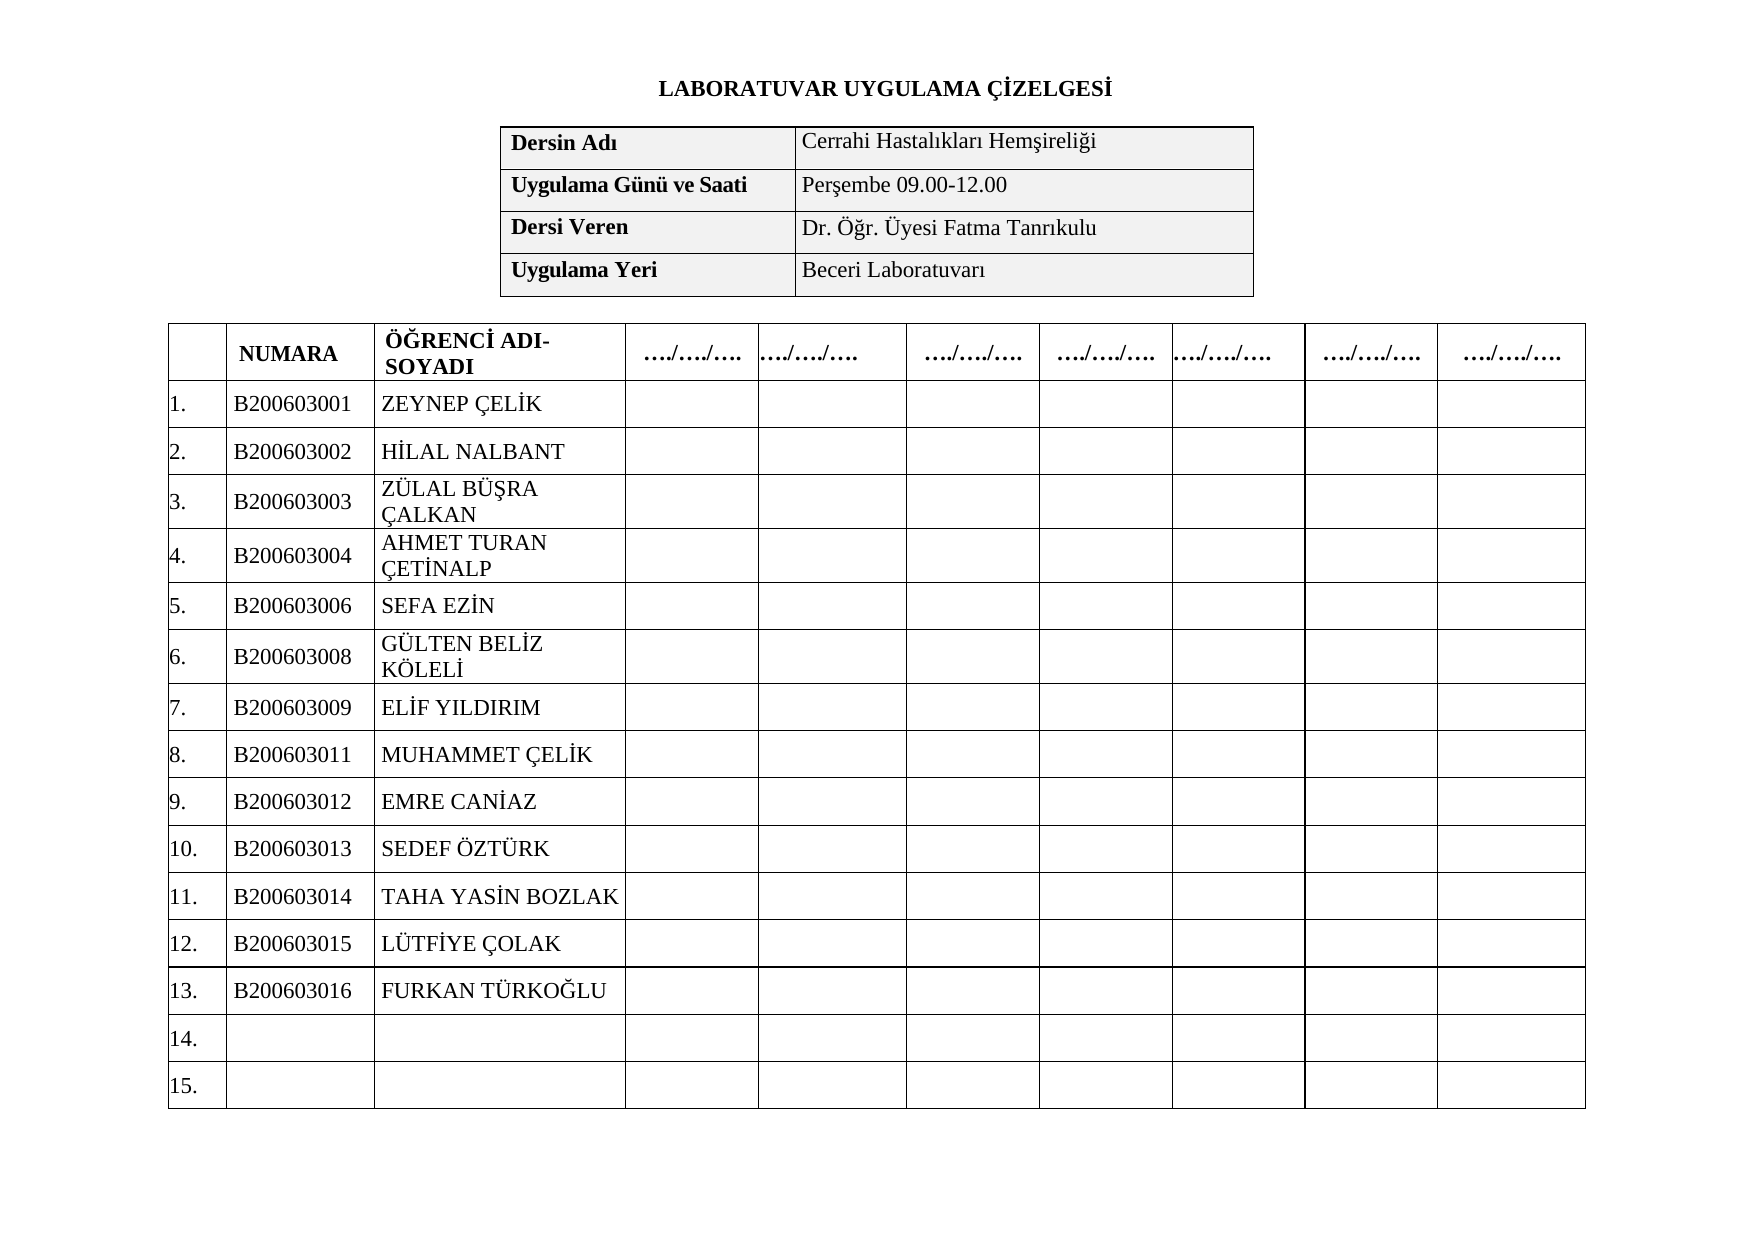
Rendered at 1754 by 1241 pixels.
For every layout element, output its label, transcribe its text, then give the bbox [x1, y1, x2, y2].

table_cell B200603001 [227, 381, 374, 427]
table_cell [759, 1015, 906, 1061]
table_cell B200603014 [227, 873, 374, 919]
table_header Dersin Adı [501, 128, 795, 168]
table_cell [759, 583, 906, 629]
table_cell [626, 381, 758, 427]
table_cell [626, 529, 758, 582]
table_cell [1306, 826, 1437, 872]
table_cell LÜTFİYE ÇOLAK [375, 920, 625, 966]
table_cell [907, 529, 1039, 582]
table_cell [1173, 778, 1304, 824]
table_cell [1306, 1015, 1437, 1061]
table_cell [1306, 583, 1437, 629]
table_cell [1306, 968, 1437, 1014]
table_cell [907, 475, 1039, 528]
table_cell [1040, 529, 1172, 582]
table_cell [626, 731, 758, 777]
table_cell [626, 968, 758, 1014]
table_cell [169, 428, 226, 474]
text LABORATUVAR UYGULAMA ÇİZELGESİ [75, 75, 1679, 101]
table_cell [1306, 778, 1437, 824]
table_cell [1306, 920, 1437, 966]
table_header [169, 324, 226, 379]
table_cell [1438, 381, 1585, 427]
table_cell MUHAMMET ÇELİK [375, 731, 625, 777]
table_cell [227, 1015, 374, 1061]
table_cell [759, 381, 906, 427]
table_cell [169, 630, 226, 683]
table_cell B200603016 [227, 968, 374, 1014]
table_cell GÜLTEN BELİZ KÖLELİ [375, 630, 625, 683]
table_cell [1438, 1015, 1585, 1061]
table_cell [375, 1015, 625, 1061]
table_cell [907, 684, 1039, 730]
table_cell [1306, 684, 1437, 730]
table_cell [759, 1062, 906, 1108]
table_cell [759, 731, 906, 777]
table_cell [759, 529, 906, 582]
table_cell [1040, 1015, 1172, 1061]
table_cell [1173, 1015, 1304, 1061]
table_cell [626, 826, 758, 872]
table_cell [626, 583, 758, 629]
table_cell [1173, 731, 1304, 777]
table_cell [1173, 529, 1304, 582]
table_cell [1040, 826, 1172, 872]
table_cell [626, 1062, 758, 1108]
table_cell [1040, 968, 1172, 1014]
table_header …./…./…. [1173, 324, 1304, 379]
table_cell ELİF YILDIRIM [375, 684, 625, 730]
table_cell [1173, 920, 1304, 966]
table_cell HİLAL NALBANT [375, 428, 625, 474]
table_cell [169, 529, 226, 582]
table_header Cerrahi Hastalıkları Hemşireliği [796, 128, 1253, 168]
table_cell [1040, 1062, 1172, 1108]
table_cell SEDEF ÖZTÜRK [375, 826, 625, 872]
table_cell [907, 583, 1039, 629]
table_cell [169, 1062, 226, 1108]
table_cell [1173, 1062, 1304, 1108]
table_cell TAHA YASİN BOZLAK [375, 873, 625, 919]
table_cell [759, 826, 906, 872]
table_cell [1173, 630, 1304, 683]
table_cell [1040, 630, 1172, 683]
table_cell [1438, 731, 1585, 777]
table_cell [1173, 826, 1304, 872]
table_header ÖĞRENCİ ADI-SOYADI [375, 324, 625, 379]
table_cell Dersi Veren [501, 212, 795, 253]
table_cell [1306, 630, 1437, 683]
table_cell B200603012 [227, 778, 374, 824]
table_cell [1306, 381, 1437, 427]
table_cell SEFA EZİN [375, 583, 625, 629]
table_cell [1438, 826, 1585, 872]
table_cell [907, 381, 1039, 427]
table_cell [759, 630, 906, 683]
table_cell [626, 428, 758, 474]
table_cell B200603013 [227, 826, 374, 872]
table_cell [1438, 684, 1585, 730]
table_cell [759, 778, 906, 824]
table_cell [1173, 428, 1304, 474]
table_cell [1040, 428, 1172, 474]
table_cell [907, 826, 1039, 872]
table_cell [1306, 731, 1437, 777]
table_cell [1438, 920, 1585, 966]
table_header NUMARA [227, 324, 374, 379]
table_cell [1173, 583, 1304, 629]
table_cell [169, 1015, 226, 1061]
table_cell [169, 826, 226, 872]
table_cell ZÜLAL BÜŞRA ÇALKAN [375, 475, 625, 528]
table_cell [907, 1015, 1039, 1061]
table_cell B200603002 [227, 428, 374, 474]
table_cell [1040, 684, 1172, 730]
table_cell Dr. Öğr. Üyesi Fatma Tanrıkulu [796, 212, 1253, 253]
table_cell Perşembe 09.00-12.00 [796, 170, 1253, 211]
table_cell [169, 583, 226, 629]
table_cell [759, 920, 906, 966]
table_cell B200603004 [227, 529, 374, 582]
table_cell [169, 968, 226, 1014]
table_cell B200603006 [227, 583, 374, 629]
table_cell [169, 684, 226, 730]
table_cell [1306, 529, 1437, 582]
table_cell [626, 630, 758, 683]
table_cell B200603009 [227, 684, 374, 730]
table_cell [169, 920, 226, 966]
table_cell [759, 873, 906, 919]
table_cell [1040, 731, 1172, 777]
table_cell [907, 428, 1039, 474]
table_cell [626, 684, 758, 730]
table_cell [169, 475, 226, 528]
table_cell [907, 1062, 1039, 1108]
table_cell [1306, 475, 1437, 528]
table_cell Uygulama Yeri [501, 254, 795, 296]
table_cell EMRE CANİAZ [375, 778, 625, 824]
table_cell [1438, 968, 1585, 1014]
table_cell B200603011 [227, 731, 374, 777]
table_cell [1173, 381, 1304, 427]
table_cell Beceri Laboratuvarı [796, 254, 1253, 296]
table_cell [759, 428, 906, 474]
table_cell [1040, 583, 1172, 629]
table_cell [626, 920, 758, 966]
table_cell B200603003 [227, 475, 374, 528]
table_cell [759, 475, 906, 528]
table_header …./…./…. [907, 324, 1039, 379]
table_cell [1306, 1062, 1437, 1108]
table_cell [169, 731, 226, 777]
table_header …./…./…. [626, 324, 758, 379]
table_cell FURKAN TÜRKOĞLU [375, 968, 625, 1014]
table_cell [1306, 873, 1437, 919]
table_cell [626, 1015, 758, 1061]
table_cell [1040, 381, 1172, 427]
table_cell B200603015 [227, 920, 374, 966]
table_cell [1173, 475, 1304, 528]
table_cell [1040, 873, 1172, 919]
table_cell B200603008 [227, 630, 374, 683]
table_cell AHMET TURAN ÇETİNALP [375, 529, 625, 582]
table_cell Uygulama Günü ve Saati [501, 170, 795, 211]
table_cell [626, 873, 758, 919]
table_cell [907, 920, 1039, 966]
table_cell [907, 968, 1039, 1014]
table_cell [1438, 1062, 1585, 1108]
table_cell [1438, 475, 1585, 528]
table_cell [907, 873, 1039, 919]
table_cell [626, 778, 758, 824]
table_cell [1438, 583, 1585, 629]
table_cell [1438, 778, 1585, 824]
table_cell [1438, 529, 1585, 582]
table_cell [1438, 630, 1585, 683]
table_cell [375, 1062, 625, 1108]
table_cell [227, 1062, 374, 1108]
table_header …./…./…. [1438, 324, 1585, 379]
table_cell [1438, 428, 1585, 474]
table_header …./…./…. [1040, 324, 1172, 379]
table_cell [1173, 968, 1304, 1014]
table_cell [1306, 428, 1437, 474]
table_cell [169, 778, 226, 824]
table_header …./…./…. [1306, 324, 1437, 379]
table_cell [169, 873, 226, 919]
table_cell [1040, 920, 1172, 966]
table_cell [907, 778, 1039, 824]
table_cell [1040, 475, 1172, 528]
table_header …./…./…. [759, 324, 906, 379]
table_cell [626, 475, 758, 528]
table_cell [907, 630, 1039, 683]
table_cell [169, 381, 226, 427]
table_cell [759, 968, 906, 1014]
table_cell [1173, 873, 1304, 919]
table_cell [1040, 778, 1172, 824]
table_cell [907, 731, 1039, 777]
table_cell [1438, 873, 1585, 919]
table_cell [1173, 684, 1304, 730]
table_cell [759, 684, 906, 730]
table_cell ZEYNEP ÇELİK [375, 381, 625, 427]
